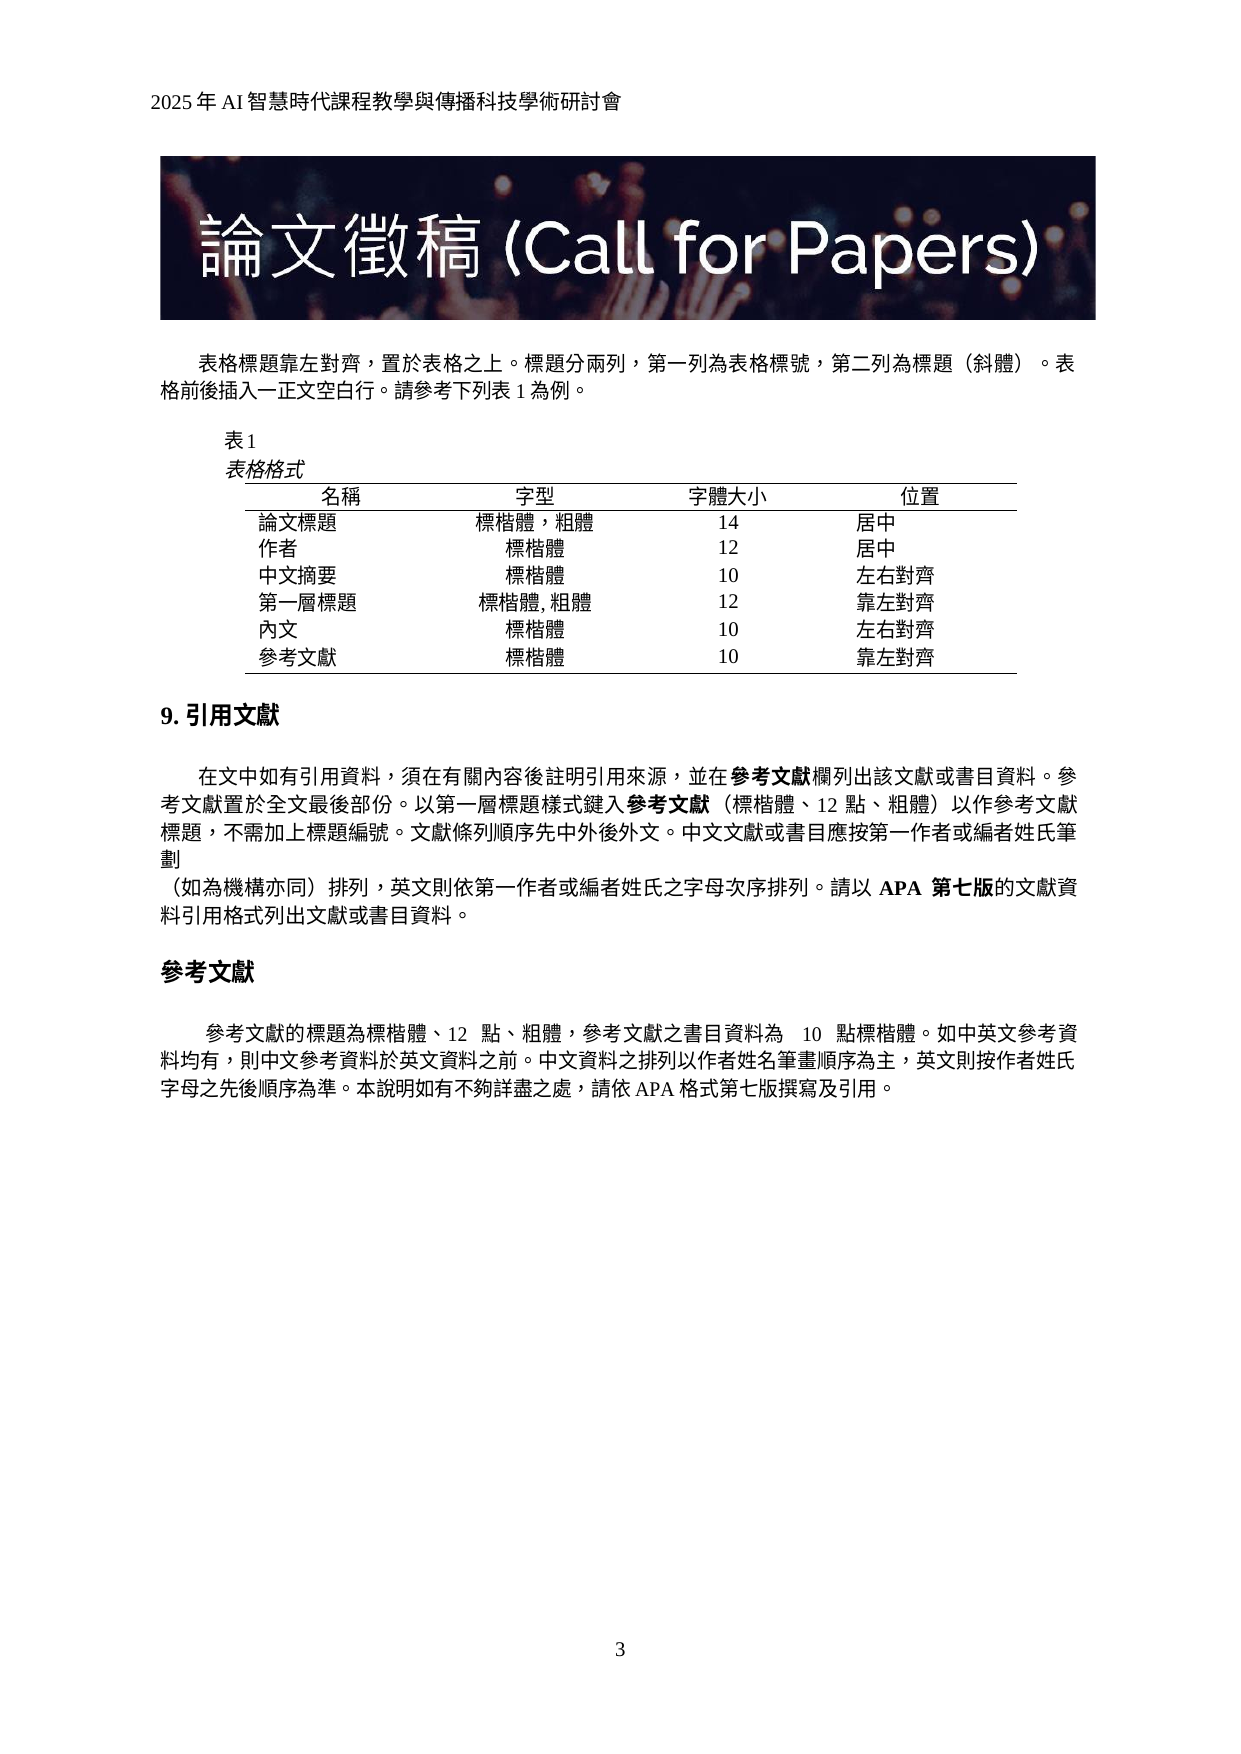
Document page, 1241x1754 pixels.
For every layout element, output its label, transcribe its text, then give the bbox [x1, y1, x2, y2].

text 表格格式 [224, 454, 1090, 483]
table_cell 10 [642, 644, 812, 673]
text 表 1 [224, 426, 1090, 454]
table_cell 參考文獻 [245, 644, 418, 673]
table_cell 標楷體 [418, 563, 642, 590]
table_cell 14 [642, 511, 812, 536]
table_cell 10 [642, 563, 812, 590]
table_cell 作者 [245, 536, 418, 563]
table_cell 居中 [813, 536, 1017, 563]
table_cell 標楷體 [418, 644, 642, 673]
table_cell 標楷體，粗體 [418, 511, 642, 536]
table_header 名稱 [245, 484, 418, 510]
table_cell 靠左對齊 [813, 590, 1017, 617]
table_cell 左右對齊 [813, 563, 1017, 590]
table_cell 靠左對齊 [813, 644, 1017, 673]
table_cell 內文 [245, 618, 418, 644]
table_cell 第一層標題 [245, 590, 418, 617]
table_header 字型 [418, 484, 642, 510]
table_cell 左右對齊 [813, 618, 1017, 644]
table_cell 10 [642, 618, 812, 644]
subtitle 引用文獻 [160, 696, 1090, 732]
table_cell 中文摘要 [245, 563, 418, 590]
table_cell 居中 [813, 511, 1017, 536]
subtitle 參考文獻 [160, 952, 1090, 988]
picture [160, 156, 1096, 320]
text （如為機構亦同）排列，英文則依第一作者或編者姓氏之字母次序排列。請以 APA 第七版的文獻資料引用格式列出文獻或書目資料。 [160, 874, 1078, 929]
table_cell 標楷體 [418, 618, 642, 644]
text 參考文獻的標題為標楷體、12 點、粗體，參考文獻之書目資料為 10 點標楷體。如中英文參考資料均有，則中文參考資料於英文資料之前。中文資料之排列以作者姓名筆畫順序為主，英文則按作者姓氏字母之先後順序為準。本說明如有不夠詳盡之處，請依 APA 格式第七版撰寫及引用。 [160, 1019, 1078, 1103]
table_header 字體大小 [642, 484, 812, 510]
table_cell 標楷體, 粗體 [418, 590, 642, 617]
table_cell 標楷體 [418, 536, 642, 563]
table_header 位置 [813, 484, 1017, 510]
text 在文中如有引用資料，須在有關內容後註明引用來源，並在參考文獻欄列出該文獻或書目資料。參 考文獻置於全文最後部份。以第一層標題樣式鍵入參考文獻（標楷體、12 點、粗體）以作參考文獻標題，不需加上標題編號。文獻條列順序先中外後外文。中文文獻或書目應按第一作者或編者姓氏筆劃 [160, 763, 1078, 874]
table_cell 論文標題 [245, 511, 418, 536]
table_cell 12 [642, 590, 812, 617]
table_cell 12 [642, 536, 812, 563]
text 表格標題靠左對齊，置於表格之上。標題分兩列，第一列為表格標號，第二列為標題（斜體）。表 格前後插入一正文空白行。請參考下列表 1 為例。 [160, 349, 1078, 404]
